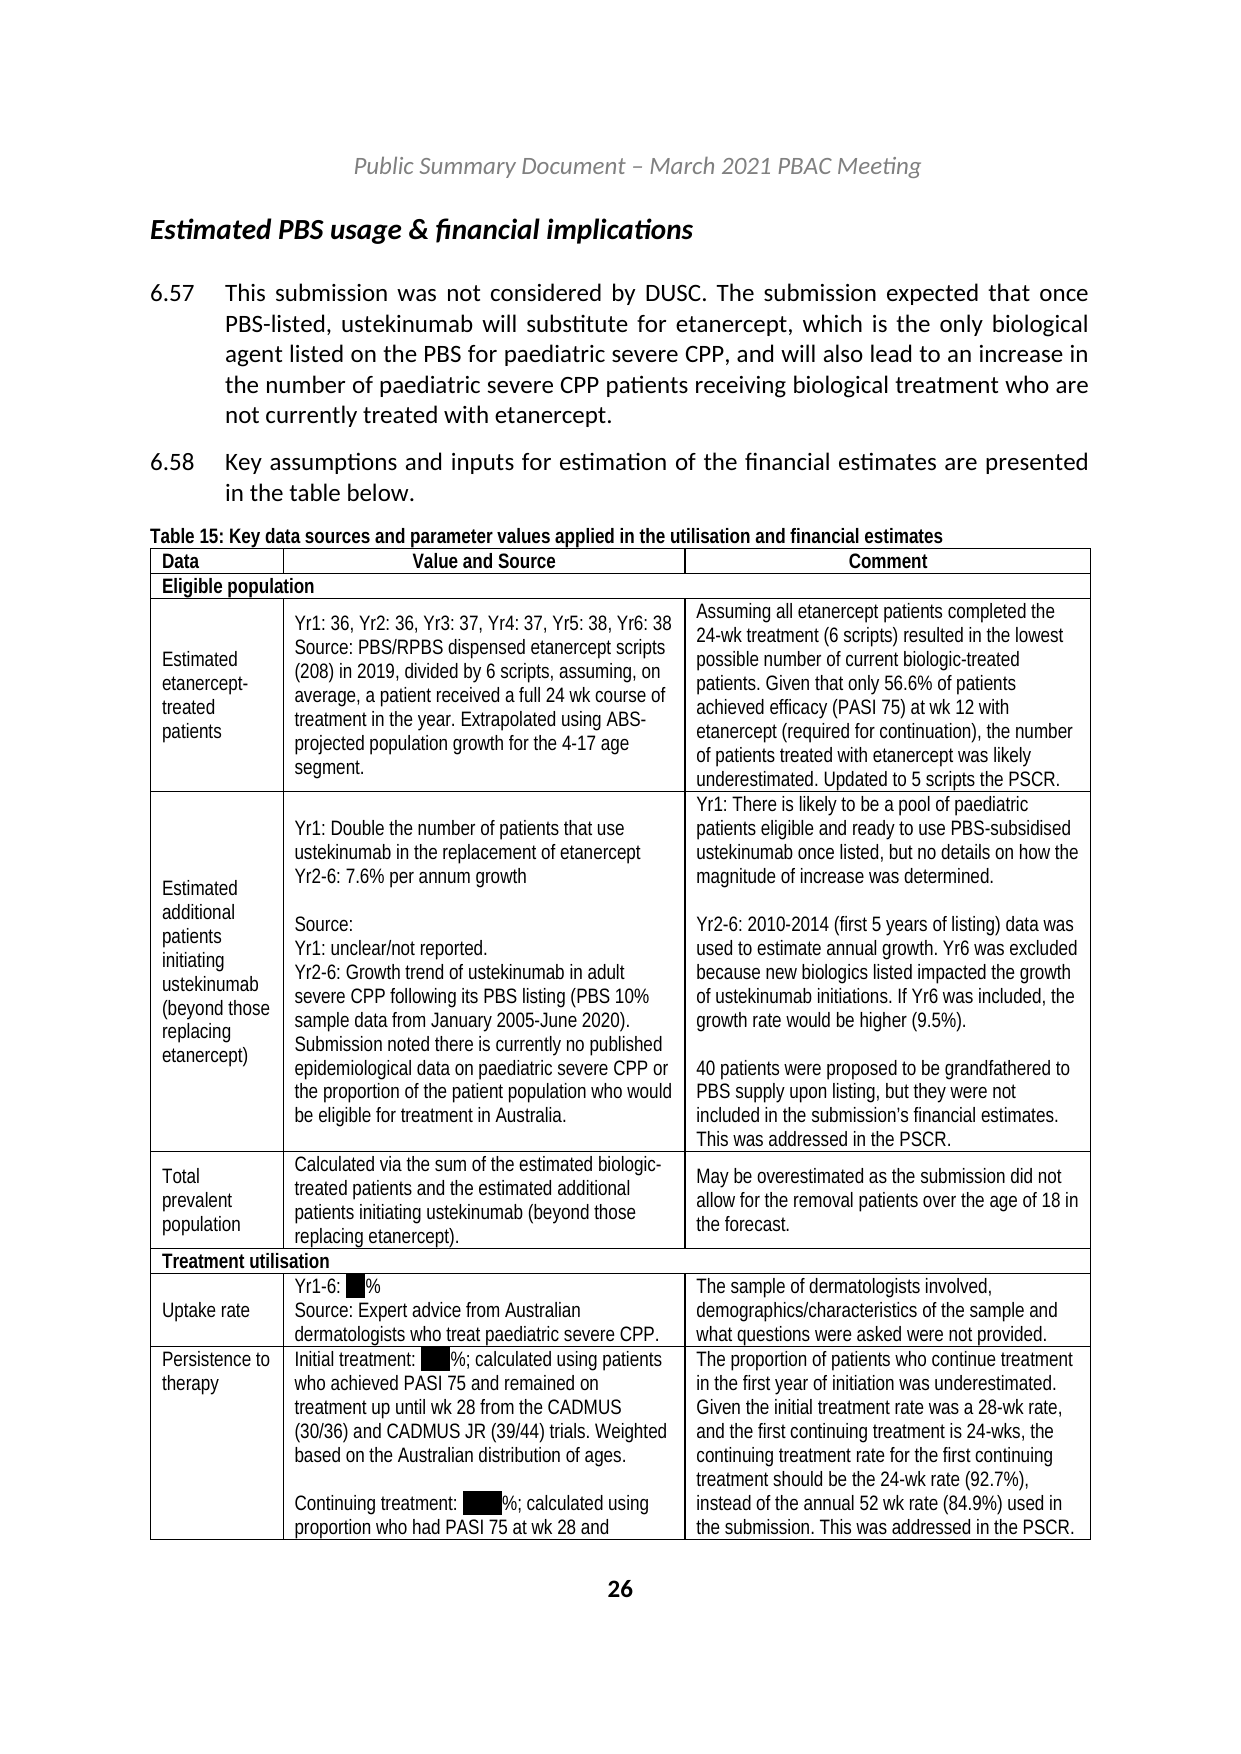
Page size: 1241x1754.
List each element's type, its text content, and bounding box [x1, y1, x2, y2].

table_cell Estimated additional patients initiating ustekinumab (beyond those replacing etanercept) [151, 792, 283, 1151]
table_header Value and Source [284, 549, 684, 573]
table_cell Treatment utilisation [151, 1249, 1090, 1273]
table_cell Yr1: There is likely to be a pool of paediatric patients eligible and ready to use PBS-subsidised ustekinumab once listed, but no details on how the magnitude of increase was determined. Yr2-6: 2010-2014 (first 5 years of listing) data was used to estimate annual growth. Yr6 was excluded because new biologics listed impacted the growth of ustekinumab initiations. If Yr6 was included, the growth rate would be higher (9.5%). 40 patients were proposed to be grandfathered to PBS supply upon listing, but they were not included in the submission’s financial estimates. This was addressed in the PSCR. [686, 792, 1090, 1151]
list This submission was not considered by DUSC. The submission expected that once PBS-listed, ustekinumab will substitute for etanercept, which is the only biological agent listed on the PBS for paediatric severe CPP, and will also lead to an increase in the number of paediatric severe CPP patients receiving biological treatment who are not currently treated with etanercept. [150, 277, 1090, 430]
text Table 15: Key data sources and parameter values applied in the utilisation and financial estimates [150, 524, 1090, 548]
table_cell Total prevalent population [151, 1152, 283, 1248]
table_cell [284, 1347, 684, 1539]
table_cell Calculated via the sum of the estimated biologic-treated patients and the estimated additional patients initiating ustekinumab (beyond those replacing etanercept). [284, 1152, 684, 1248]
table_cell Eligible population [151, 574, 1090, 598]
table_header Comment [686, 549, 1090, 573]
table_header Data [151, 549, 283, 573]
subtitle Estimated PBS usage & financial implications [150, 211, 1090, 247]
table_cell Estimated etanercept-treated patients [151, 599, 283, 791]
table_cell The sample of dermatologists involved, demographics/characteristics of the sample and what questions were asked were not provided. [686, 1274, 1090, 1346]
table_cell May be overestimated as the submission did not allow for the removal patients over the age of 18 in the forecast. [686, 1152, 1090, 1248]
table_cell Yr1: Double the number of patients that use ustekinumab in the replacement of etanercept Yr2-6: 7.6% per annum growth Source: Yr1: unclear/not reported. Yr2-6: Growth trend of ustekinumab in adult severe CPP following its PBS listing (PBS 10% sample data from January 2005-June 2020). Submission noted there is currently no published epidemiological data on paediatric severe CPP or the proportion of the patient population who would be eligible for treatment in Australia. [284, 792, 684, 1151]
table_cell Yr1: 36, Yr2: 36, Yr3: 37, Yr4: 37, Yr5: 38, Yr6: 38 Source: PBS/RPBS dispensed etanercept scripts (208) in 2019, divided by 6 scripts, assuming, on average, a patient received a full 24 wk course of treatment in the year. Extrapolated using ABS-projected population growth for the 4-17 age segment. [284, 599, 684, 791]
list Key assumptions and inputs for estimation of the financial estimates are presented in the table below. [150, 446, 1090, 507]
table_cell Uptake rate [151, 1274, 283, 1346]
table_cell Persistence to therapy [151, 1347, 283, 1539]
table_cell Yr1-6: ''''''% Source: Expert advice from Australian dermatologists who treat paediatric severe CPP. [284, 1274, 684, 1346]
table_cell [686, 1347, 1090, 1539]
table_cell Assuming all etanercept patients completed the 24-wk treatment (6 scripts) resulted in the lowest possible number of current biologic-treated patients. Given that only 56.6% of patients achieved efficacy (PASI 75) at wk 12 with etanercept (required for continuation), the number of patients treated with etanercept was likely underestimated. Updated to 5 scripts the PSCR. [686, 599, 1090, 791]
